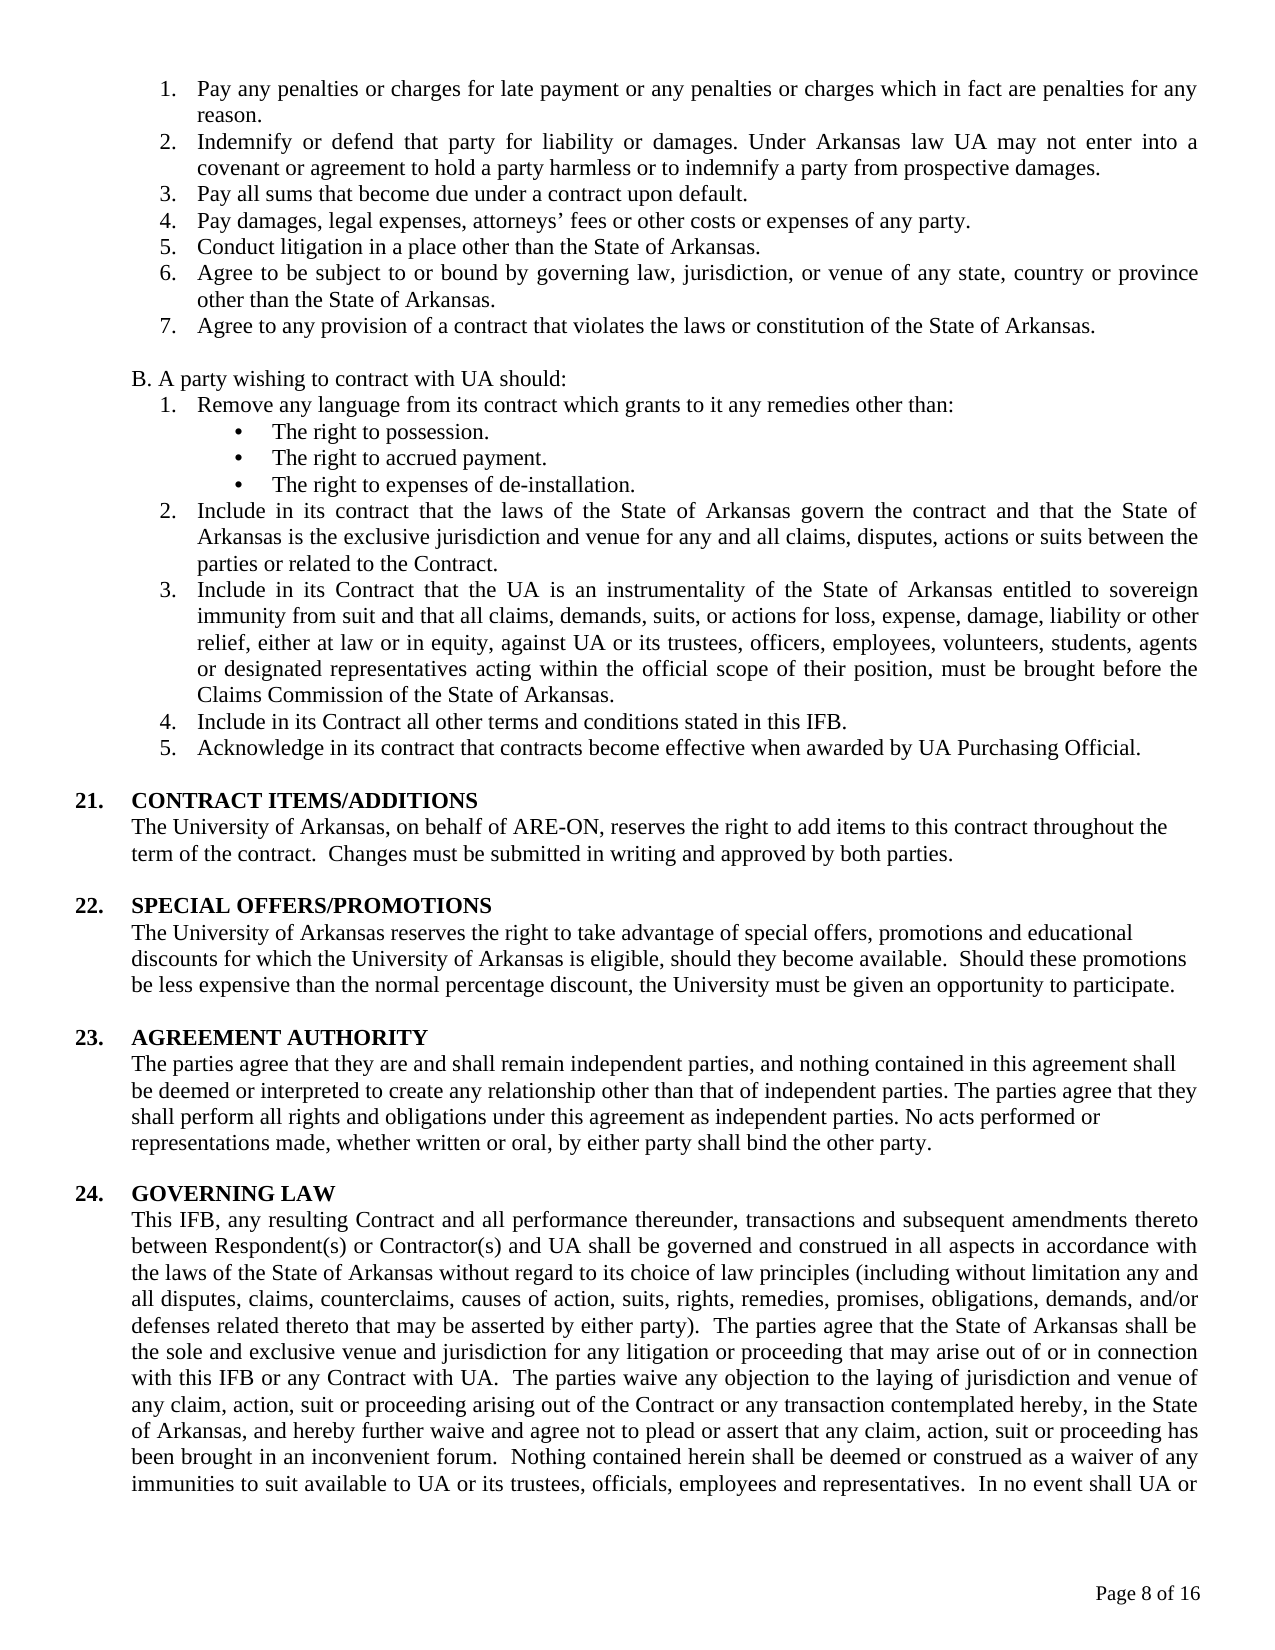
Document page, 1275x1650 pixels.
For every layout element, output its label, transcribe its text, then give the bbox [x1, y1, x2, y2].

text 5. Conduct litigation in a place other than the State of Arkansas. [159, 233, 1200, 259]
text 22. SPECIAL OFFERS/PROMOTIONS [75, 892, 1200, 919]
list The right to expenses of de-installation. [234, 471, 1200, 497]
text 3. Include in its Contract that the UA is an instrumentality of the State of Arkansas entitled to sovereign immunity from suit and that all claims, demands, suits, or actions for loss, expense, damage, liability or other relief, either at law or in equity, against UA or its trustees, officers, employees, volunteers, students, agents or designated representatives acting within the official scope of their position, must be brought before the Claims Commission of the State of Arkansas. [159, 576, 1200, 708]
text 6. Agree to be subject to or bound by governing law, jurisdiction, or venue of any state, country or province other than the State of Arkansas. [159, 259, 1200, 312]
list The right to accrued payment. [234, 444, 1200, 471]
text 3. Pay all sums that become due under a contract upon default. [159, 180, 1200, 207]
text 1. Pay any penalties or charges for late payment or any penalties or charges which in fact are penalties for any reason. [159, 75, 1200, 128]
text 2. Include in its contract that the laws of the State of Arkansas govern the contract and that the State of Arkansas is the exclusive jurisdiction and venue for any and all claims, disputes, actions or suits between the parties or related to the Contract. [159, 497, 1200, 576]
text 7. Agree to any provision of a contract that violates the laws or constitution of the State of Arkansas. [159, 312, 1200, 338]
text 24. GOVERNING LAW [75, 1180, 1200, 1206]
text 4. Include in its Contract all other terms and conditions stated in this IFB. [159, 708, 1200, 734]
text The parties agree that they are and shall remain independent parties, and nothing contained in this agreement shall be deemed or interpreted to create any relationship other than that of independent parties. The parties agree that they shall perform all rights and obligations under this agreement as independent parties. No acts performed or representations made, whether written or oral, by either party shall bind the other party. [75, 1050, 1200, 1156]
text 2. Indemnify or defend that party for liability or damages. Under Arkansas law UA may not enter into a covenant or agreement to hold a party harmless or to indemnify a party from prospective damages. [159, 128, 1200, 180]
text 21. CONTRACT ITEMS/ADDITIONS [75, 787, 1200, 813]
text 23. AGREEMENT AUTHORITY [75, 1024, 1200, 1050]
list The right to possession. [234, 418, 1200, 444]
text The University of Arkansas reserves the right to take advantage of special offers, promotions and educational discounts for which the University of Arkansas is eligible, should they become available. Should these promotions be less expensive than the normal percentage discount, the University must be given an opportunity to participate. [131, 919, 1200, 998]
text 5. Acknowledge in its contract that contracts become effective when awarded by UA Purchasing Official. [159, 734, 1200, 761]
text The University of Arkansas, on behalf of ARE-ON, reserves the right to add items to this contract throughout the term of the contract. Changes must be submitted in writing and approved by both parties. [75, 813, 1200, 866]
text 1. Remove any language from its contract which grants to it any remedies other than: [159, 391, 1200, 418]
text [131, 1206, 1200, 1496]
text B. A party wishing to contract with UA should: [131, 365, 1200, 391]
text 4. Pay damages, legal expenses, attorneys’ fees or other costs or expenses of any party. [159, 207, 1200, 233]
